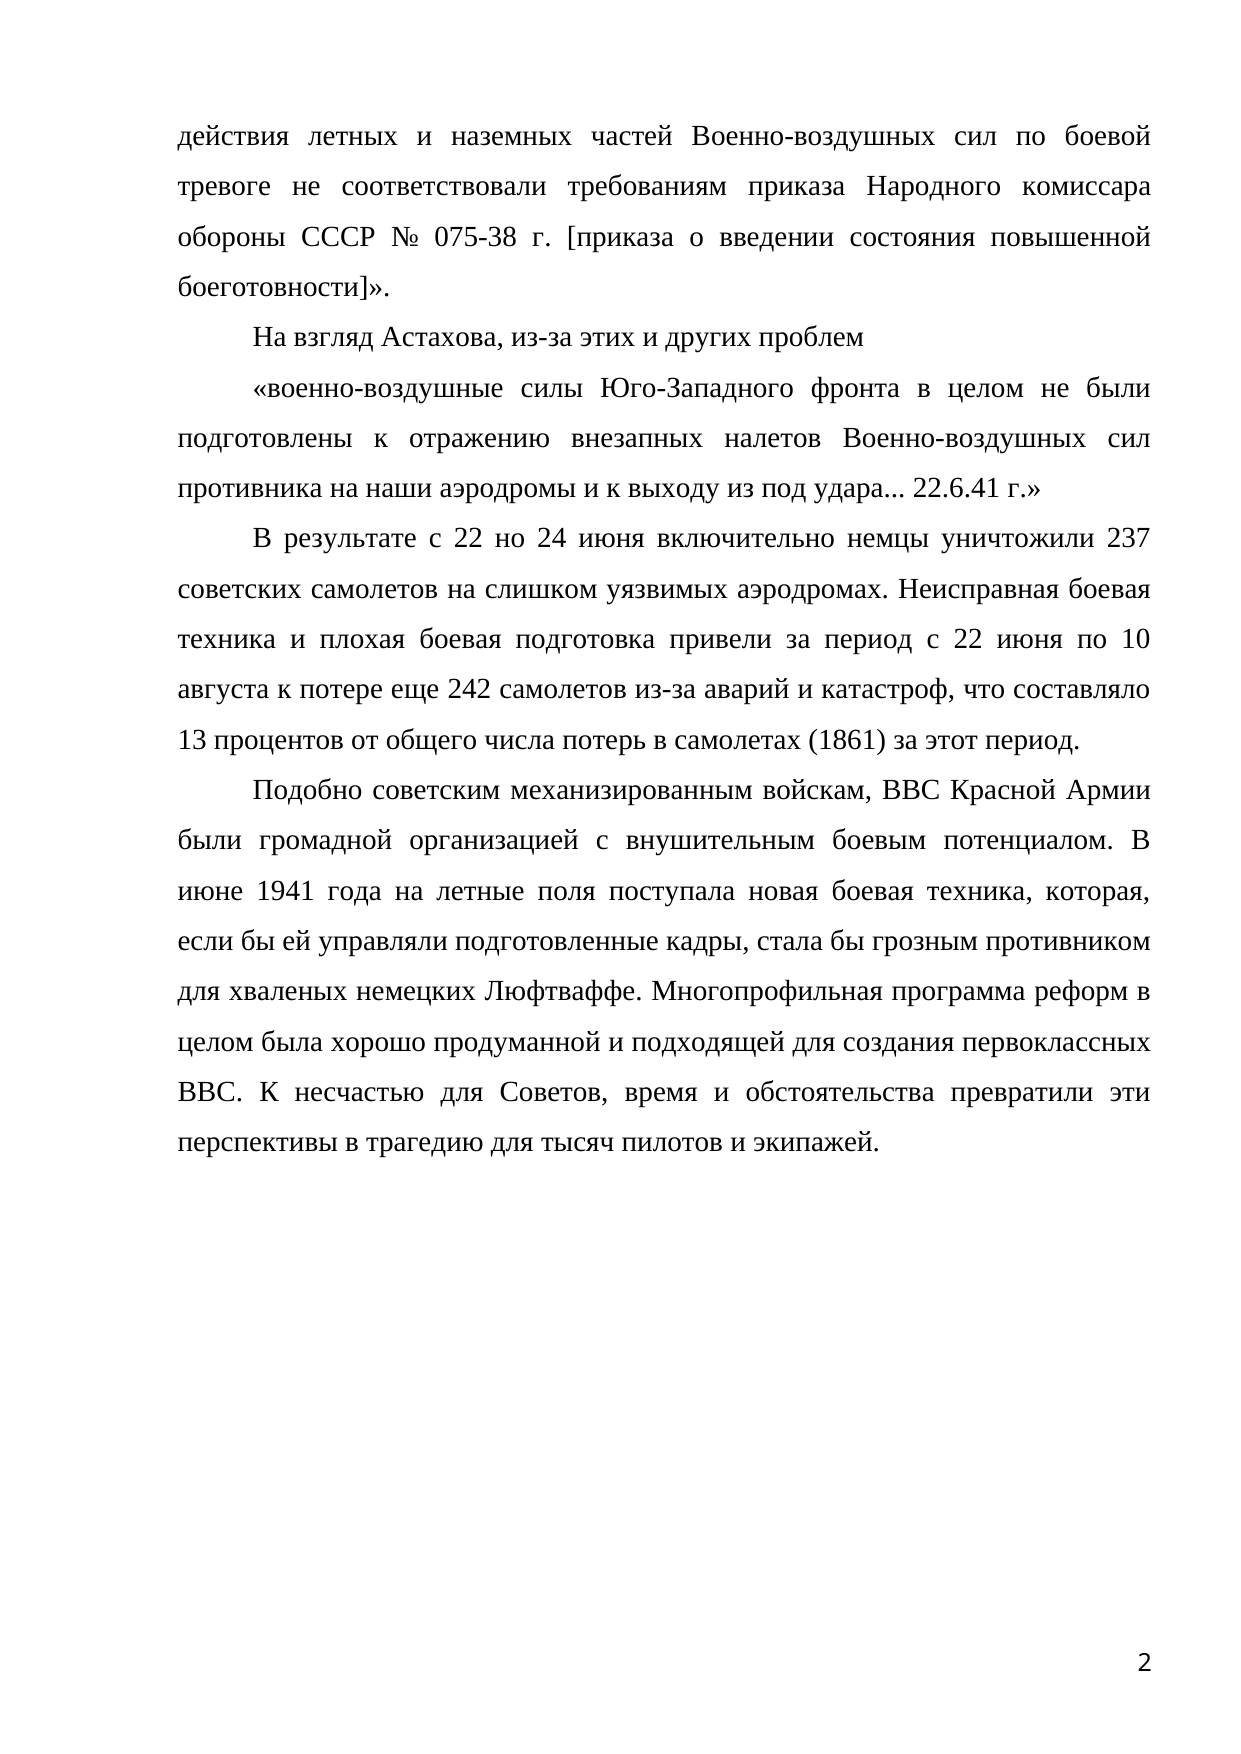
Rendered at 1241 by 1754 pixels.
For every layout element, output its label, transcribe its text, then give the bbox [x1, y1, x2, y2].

text В результате с 22 но 24 июня включительно немцы уничтожили 237 советских самолетов на слишком уязвимых аэродромах. Неисправная боевая техника и плохая боевая подготовка привели за период с 22 июня по 10 августа к потере еще 242 самолетов из-за аварий и катастроф, что составляло 13 процентов от общего числа потерь в самолетах (1861) за этот период. [177, 521, 1152, 755]
text Подобно советским механизированным войскам, ВВС Красной Армии были громадной организацией с внушительным боевым потенциалом. В июне 1941 года на летные поля поступала новая боевая техника, которая, если бы ей управляли подготовленные кадры, стала бы грозным противником для хваленых немецких Люфтваффе. Многопрофильная программа реформ в целом была хорошо продуманной и подходящей для создания первоклассных ВВС. К несчастью для Советов, время и обстоятельства превратили эти перспективы в трагедию для тысяч пилотов и экипажей. [177, 772, 1152, 1158]
text На взгляд Астахова, из-за этих и других проблем [177, 319, 1152, 353]
text «военно-воздушные силы Юго-Западного фронта в целом не были подготовлены к отражению внезапных налетов Военно-воздушных сил противника на наши аэродромы и к выходу из под удара... 22.6.41 г.» [177, 370, 1152, 504]
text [177, 118, 1152, 303]
